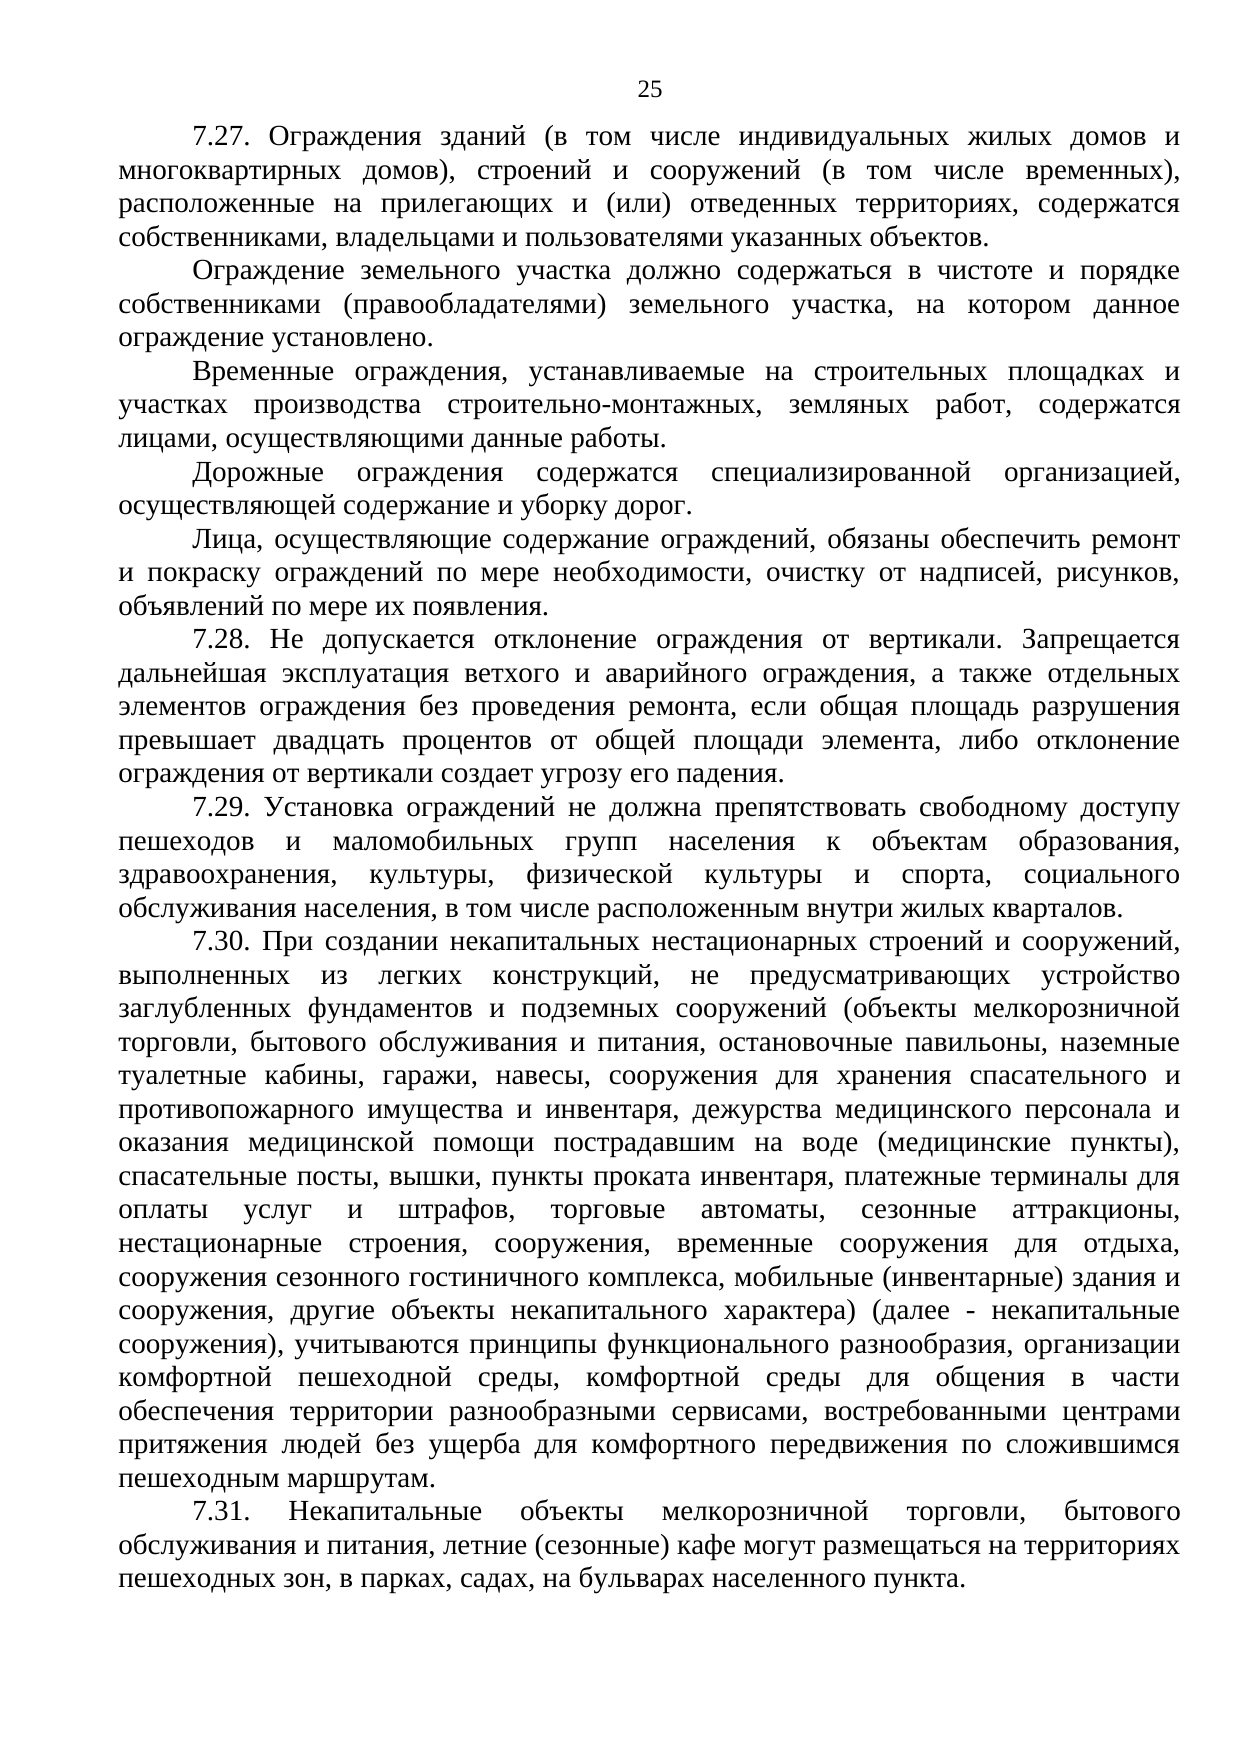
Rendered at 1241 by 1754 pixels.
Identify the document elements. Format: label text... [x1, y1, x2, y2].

text Временные ограждения, устанавливаемые на строительных площадках и участках производства строительно-монтажных, земляных работ, содержатся лицами, осуществляющими данные работы. [118, 353, 1181, 454]
text 7.28. Не допускается отклонение ограждения от вертикали. Запрещается дальнейшая эксплуатация ветхого и аварийного ограждения, а также отдельных элементов ограждения без проведения ремонта, если общая площадь разрушения превышает двадцать процентов от общей площади элемента, либо отклонение ограждения от вертикали создает угрозу его падения. [118, 621, 1181, 789]
text Дорожные ограждения содержатся специализированной организацией, осуществляющей содержание и уборку дорог. [118, 454, 1181, 521]
text Ограждение земельного участка должно содержаться в чистоте и порядке собственниками (правообладателями) земельного участка, на котором данное ограждение установлено. [118, 252, 1181, 353]
text 7.29. Установка ограждений не должна препятствовать свободному доступу пешеходов и маломобильных групп населения к объектам образования, здравоохранения, культуры, физической культуры и спорта, социального обслуживания населения, в том числе расположенным внутри жилых кварталов. [118, 789, 1181, 923]
text 7.31. Некапитальные объекты мелкорозничной торговли, бытового обслуживания и питания, летние (сезонные) кафе могут размещаться на территориях пешеходных зон, в парках, садах, на бульварах населенного пункта. [118, 1493, 1181, 1594]
text 7.27. Ограждения зданий (в том числе индивидуальных жилых домов и многоквартирных домов), строений и сооружений (в том числе временных), расположенные на прилегающих и (или) отведенных территориях, содержатся собственниками, владельцами и пользователями указанных объектов. [118, 118, 1181, 252]
text 7.30. При создании некапитальных нестационарных строений и сооружений, выполненных из легких конструкций, не предусматривающих устройство заглубленных фундаментов и подземных сооружений (объекты мелкорозничной торговли, бытового обслуживания и питания, остановочные павильоны, наземные туалетные кабины, гаражи, навесы, сооружения для хранения спасательного и противопожарного имущества и инвентаря, дежурства медицинского персонала и оказания медицинской помощи пострадавшим на воде (медицинские пункты), спасательные посты, вышки, пункты проката инвентаря, платежные терминалы для оплаты услуг и штрафов, торговые автоматы, сезонные аттракционы, нестационарные строения, сооружения, временные сооружения для отдыха, сооружения сезонного гостиничного комплекса, мобильные (инвентарные) здания и сооружения, другие объекты некапитального характера) (далее - некапитальные сооружения), учитываются принципы функционального разнообразия, организации комфортной пешеходной среды, комфортной среды для общения в части обеспечения территории разнообразными сервисами, востребованными центрами притяжения людей без ущерба для комфортного передвижения по сложившимся пешеходным маршрутам. [118, 923, 1181, 1493]
text Лица, осуществляющие содержание ограждений, обязаны обеспечить ремонт и покраску ограждений по мере необходимости, очистку от надписей, рисунков, объявлений по мере их появления. [118, 521, 1181, 621]
